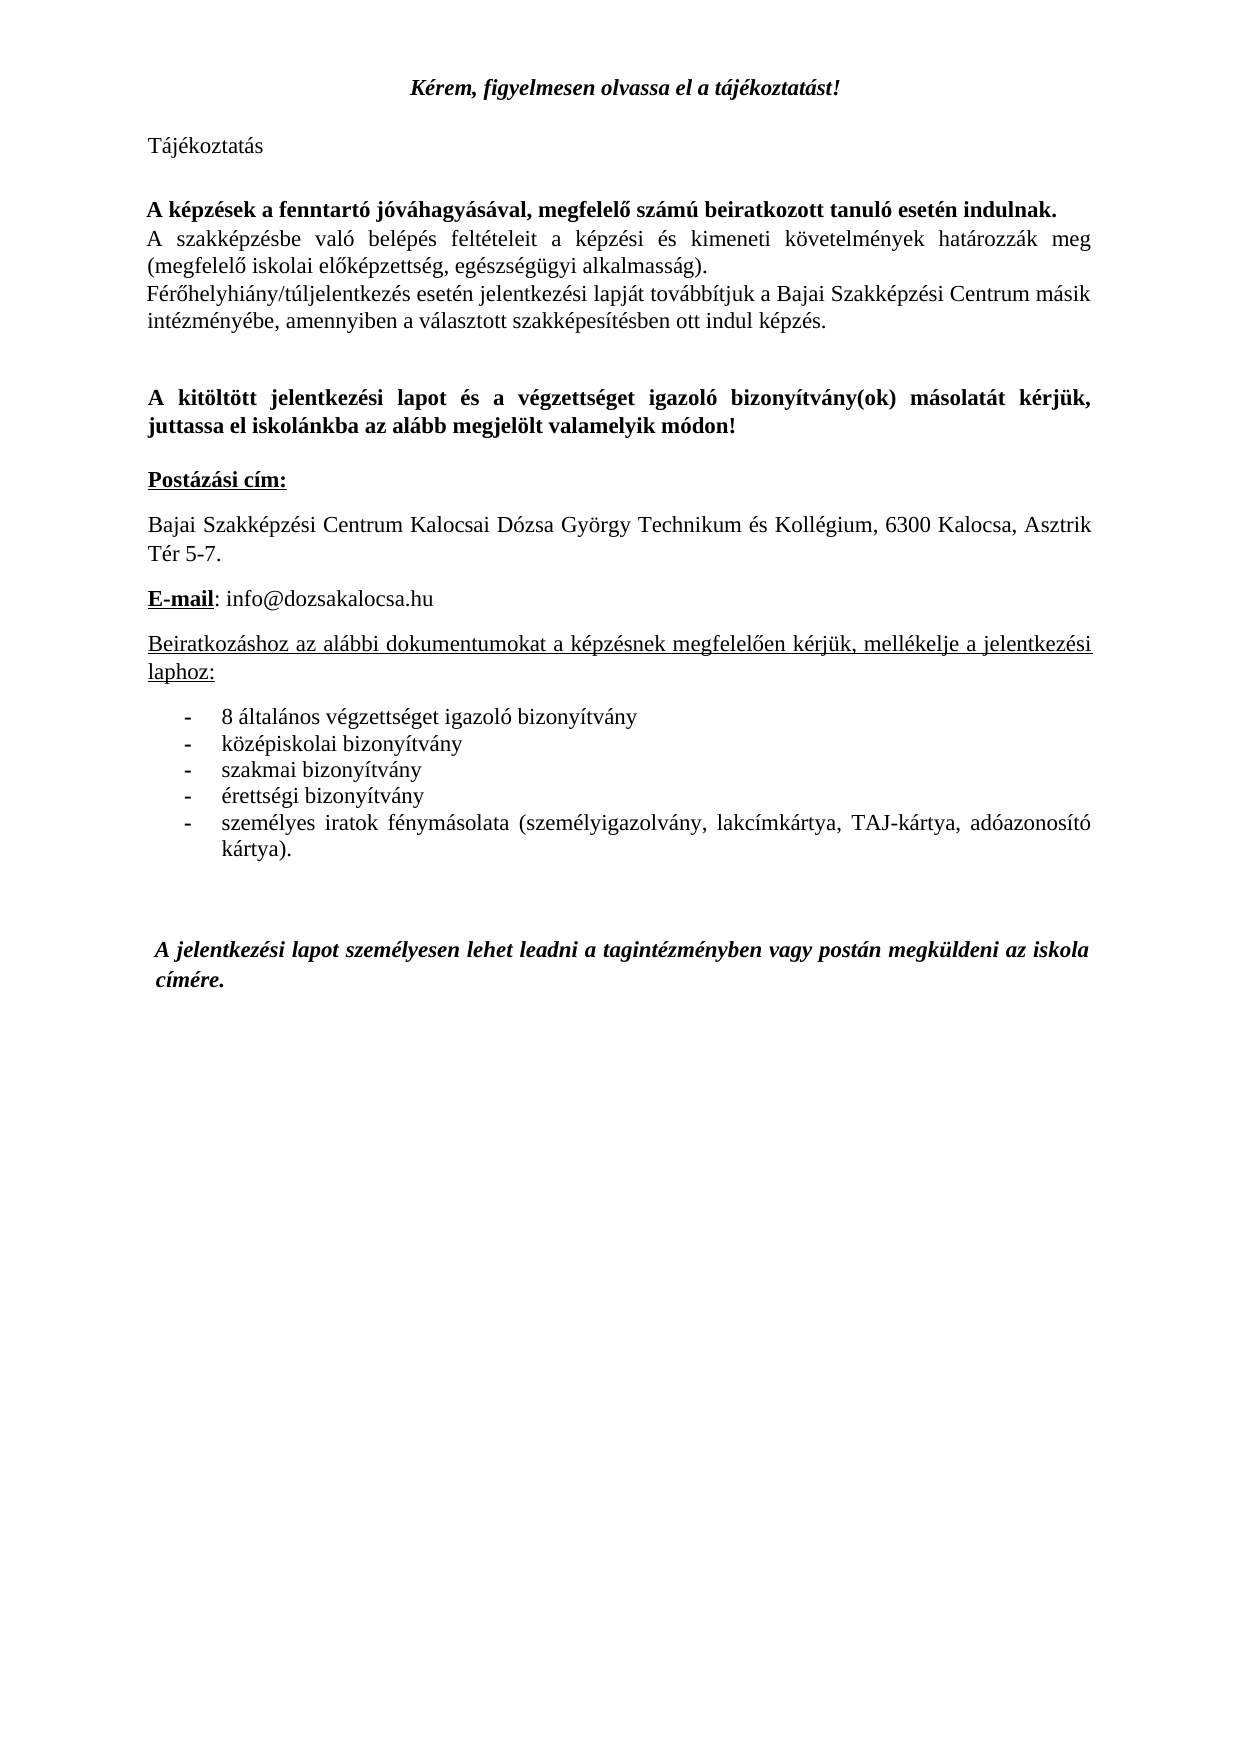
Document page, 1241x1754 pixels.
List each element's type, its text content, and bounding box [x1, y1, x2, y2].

text A kitöltött jelentkezési lapot és a végzettséget igazoló bizonyítvány(ok) másolatát kérjük, juttassa el iskolánkba az alább megjelölt valamelyik módon! [148, 384, 1093, 439]
text A szakképzésbe való belépés feltételeit a képzési és kimeneti követelmények határozzák meg (megfelelő iskolai előképzettség, egészségügyi alkalmasság). [146, 225, 1093, 278]
text Beiratkozáshoz az alábbi dokumentumokat a képzésnek megfelelően kérjük, mellékelje a jelentkezési laphoz: [148, 630, 1093, 653]
list 8 általános végzettséget igazoló bizonyítvány [184, 703, 1093, 730]
text A képzések a fenntartó jóváhagyásával, megfelelő számú beiratkozott tanuló esetén indulnak. [146, 196, 1058, 223]
text Bajai Szakképzési Centrum Kalocsai Dózsa György Technikum és Kollégium, 6300 Kalocsa, Asztrik Tér 5-7. [148, 511, 1093, 566]
text Postázási cím: [148, 466, 1093, 492]
list személyes iratok fénymásolata (személyigazolvány, lakcímkártya, TAJ-kártya, adóazonosító kártya). [184, 809, 1093, 861]
list szakmai bizonyítvány [184, 756, 1093, 782]
text E-mail: info@dozsakalocsa.hu [148, 585, 1093, 611]
text Tájékoztatás [148, 132, 1093, 159]
list középiskolai bizonyítvány [184, 730, 1093, 756]
text Beiratkozáshoz az alábbi dokumentumokat a képzésnek megfelelően kérjük, mellékelje a jelentkezési laphoz: [148, 654, 1093, 684]
text A jelentkezési lapot személyesen lehet leadni a tagintézményben vagy postán megküldeni az iskola címére. [154, 936, 1093, 993]
list érettségi bizonyítvány [184, 782, 1093, 809]
text Férőhelyhiány/túljelentkezés esetén jelentkezési lapját továbbítjuk a Bajai Szakképzési Centrum másik intézményébe, amennyiben a választott szakképesítésben ott indul képzés. [146, 280, 1093, 333]
text Kérem, figyelmesen olvassa el a tájékoztatást! [158, 74, 1093, 100]
